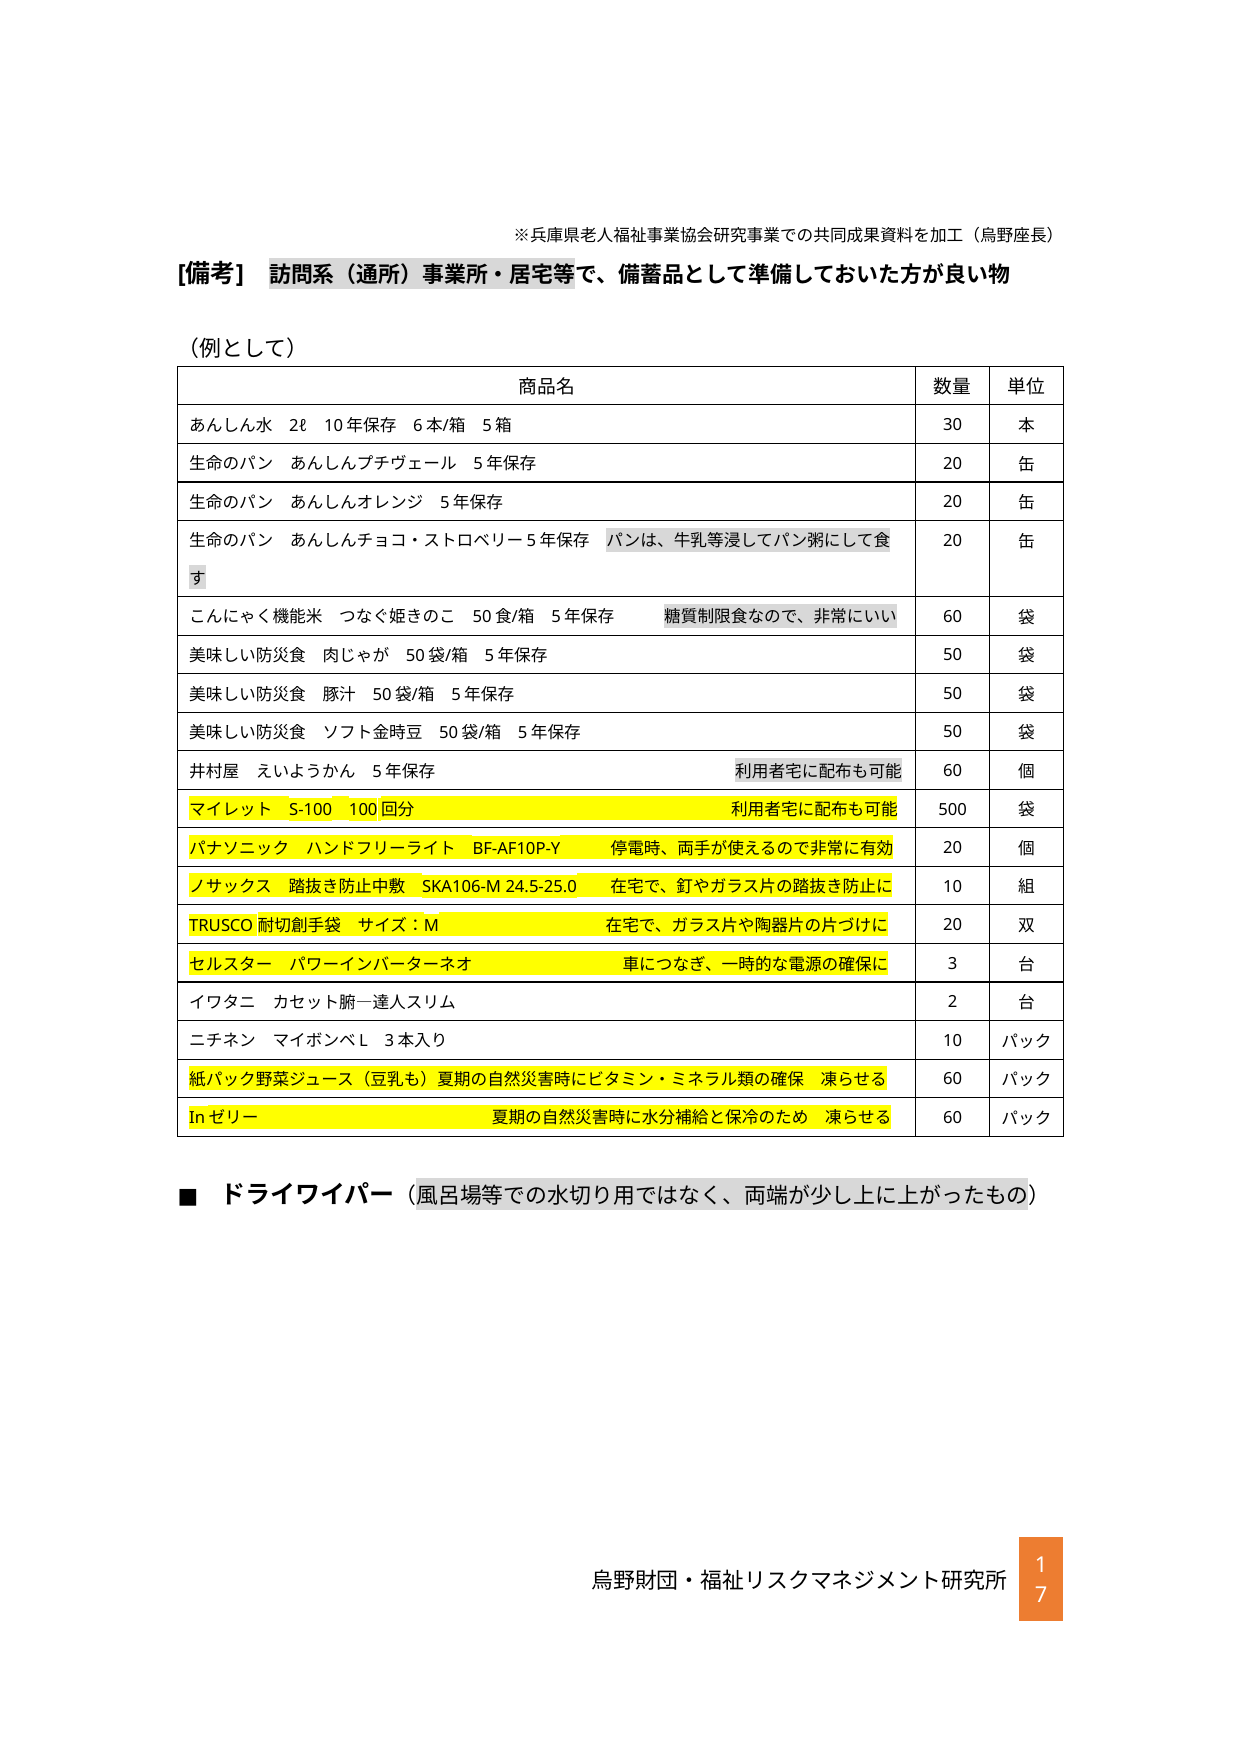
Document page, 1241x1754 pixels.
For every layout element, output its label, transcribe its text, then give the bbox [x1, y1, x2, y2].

text [備考] 訪問系（通所）事業所・居宅等で、備蓄品として準備しておいた方が良い物 [177, 253, 1063, 291]
table_header 単位 [990, 367, 1063, 404]
text ■ ドライワイパー（風呂場等での水切り用ではなく、両端が少し上に上がったもの） [177, 1174, 1063, 1212]
text （例として） [177, 328, 1063, 366]
table_cell マイレット S-100 100回分 利用者宅に配布も可能 [178, 790, 915, 827]
table_cell 20 [916, 828, 989, 866]
table_cell 20 [916, 483, 989, 520]
table_cell あんしん水 2ℓ 10年保存 6本/箱 5箱 [178, 405, 915, 443]
table_cell パック [990, 1021, 1063, 1058]
table_cell 60 [916, 751, 989, 789]
table_cell 台 [990, 983, 1063, 1020]
table_cell 双 [990, 905, 1063, 943]
table_cell こんにゃく機能米 つなぐ姫きのこ 50食/箱 5年保存 糖質制限食なので、非常にいい [178, 597, 915, 634]
table_cell 60 [916, 597, 989, 634]
table_cell 袋 [990, 597, 1063, 634]
table_cell 缶 [990, 444, 1063, 481]
table_cell 生命のパン あんしんオレンジ 5年保存 [178, 483, 915, 520]
table_header 商品名 [178, 367, 915, 404]
table_cell 20 [916, 521, 989, 596]
table_cell 紙パック野菜ジュース（豆乳も）夏期の自然災害時にビタミン・ミネラル類の確保 凍らせる [178, 1060, 915, 1097]
table_cell 50 [916, 713, 989, 750]
table_cell セルスター パワーインバーターネオ 車につなぎ、一時的な電源の確保に [178, 944, 915, 981]
table_cell ニチネン マイボンベL 3本入り [178, 1021, 915, 1058]
table_cell パナソニック ハンドフリーライト BF-AF10P-Y 停電時、両手が使えるので非常に有効 [178, 828, 915, 866]
table_cell パック [990, 1060, 1063, 1097]
text ※兵庫県老人福祉事業協会研究事業での共同成果資料を加工（烏野座長） [177, 216, 1063, 253]
table_cell 生命のパン あんしんプチヴェール 5年保存 [178, 444, 915, 481]
table_cell 20 [916, 444, 989, 481]
table_cell 20 [916, 905, 989, 943]
table_cell 本 [990, 405, 1063, 443]
table_cell パック [990, 1098, 1063, 1136]
table_cell 60 [916, 1098, 989, 1136]
table_cell 個 [990, 751, 1063, 789]
table_cell 3 [916, 944, 989, 981]
table_cell 井村屋 えいようかん 5年保存 利用者宅に配布も可能 [178, 751, 915, 789]
table_cell 10 [916, 1021, 989, 1058]
table_cell 台 [990, 944, 1063, 981]
table_cell 袋 [990, 674, 1063, 712]
table_cell 60 [916, 1060, 989, 1097]
table_cell 50 [916, 674, 989, 712]
table_cell 袋 [990, 713, 1063, 750]
table_cell TRUSCO 耐切創手袋 サイズ：M 在宅で、ガラス片や陶器片の片づけに [178, 905, 915, 943]
table_cell ノサックス 踏抜き防止中敷 SKA106-M 24.5-25.0 在宅で、釘やガラス片の踏抜き防止に [178, 867, 915, 904]
table_cell Inゼリー 夏期の自然災害時に水分補給と保冷のため 凍らせる [178, 1098, 915, 1136]
table_cell 個 [990, 828, 1063, 866]
table_cell 500 [916, 790, 989, 827]
table_cell 50 [916, 636, 989, 673]
table_cell イワタニ カセット腑―達人スリム [178, 983, 915, 1020]
table_cell 缶 [990, 483, 1063, 520]
table_cell 2 [916, 983, 989, 1020]
table_cell 美味しい防災食 肉じゃが 50袋/箱 5年保存 [178, 636, 915, 673]
table_cell 30 [916, 405, 989, 443]
table_cell 美味しい防災食 豚汁 50袋/箱 5年保存 [178, 674, 915, 712]
table_cell 袋 [990, 790, 1063, 827]
table_cell 10 [916, 867, 989, 904]
table_cell 組 [990, 867, 1063, 904]
table_cell 袋 [990, 636, 1063, 673]
table_header 数量 [916, 367, 989, 404]
table_cell 缶 [990, 521, 1063, 596]
table_cell 美味しい防災食 ソフト金時豆 50袋/箱 5年保存 [178, 713, 915, 750]
table_cell 生命のパン あんしんチョコ・ストロベリー5年保存 パンは、牛乳等浸してパン粥にして食す [178, 521, 915, 596]
